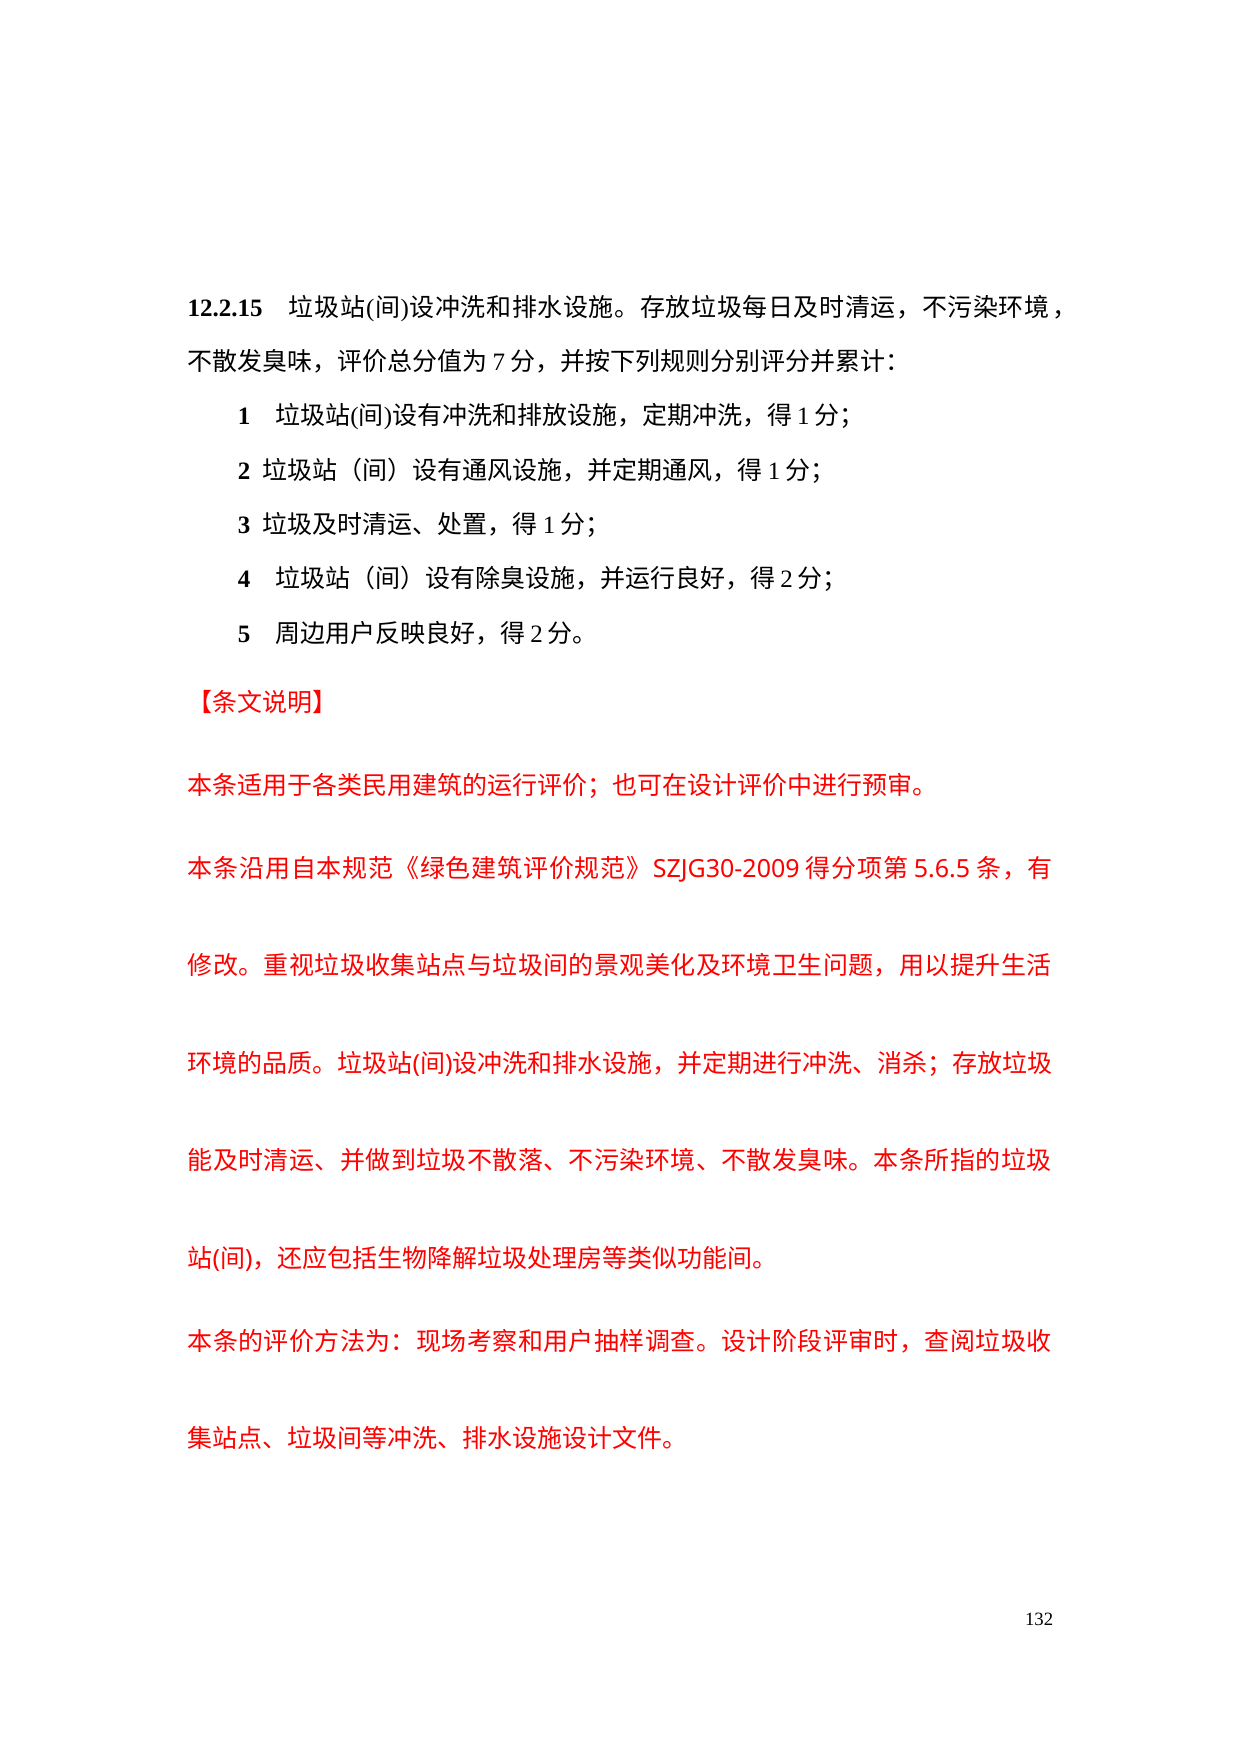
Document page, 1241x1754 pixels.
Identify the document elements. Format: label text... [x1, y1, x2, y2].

text 本条的评价方法为：现场考察和用户抽样调查。设计阶段评审时，查阅垃圾收集站点、垃圾间等冲洗、排水设施设计文件。 [187, 1307, 1053, 1469]
text 本条适用于各类民用建筑的运行评价；也可在设计评价中进行预审。 [187, 751, 1053, 816]
text 本条沿用自本规范《绿色建筑评价规范》SZJG30-2009得分项第5.6.5条，有修改。重视垃圾收集站点与垃圾间的景观美化及环境卫生问题，用以提升生活环境的品质。垃圾站(间)设冲洗和排水设施，并定期进行冲洗、消杀；存放垃圾能及时清运、并做到垃圾不散落、不污染环境、不散发臭味。本条所指的垃圾站(间)，还应包括生物降解垃圾处理房等类似功能间。 [187, 834, 1053, 1289]
text 3 垃圾及时清运、处置，得1分； [187, 504, 1053, 541]
text 5 周边用户反映良好，得2分。 [187, 613, 1053, 649]
text 1 垃圾站(间)设有冲洗和排放设施，定期冲洗，得1分； [187, 396, 1053, 432]
text 【条文说明】 [187, 668, 1053, 733]
text 12.2.15 垃圾站(间)设冲洗和排水设施。存放垃圾每日及时清运，不污染环境，不散发臭味，评价总分值为7分，并按下列规则分别评分并累计： [187, 287, 1053, 378]
text 4 垃圾站（间）设有除臭设施，并运行良好，得2分； [187, 559, 1053, 595]
text 2 垃圾站（间）设有通风设施，并定期通风，得1分； [187, 450, 1053, 486]
